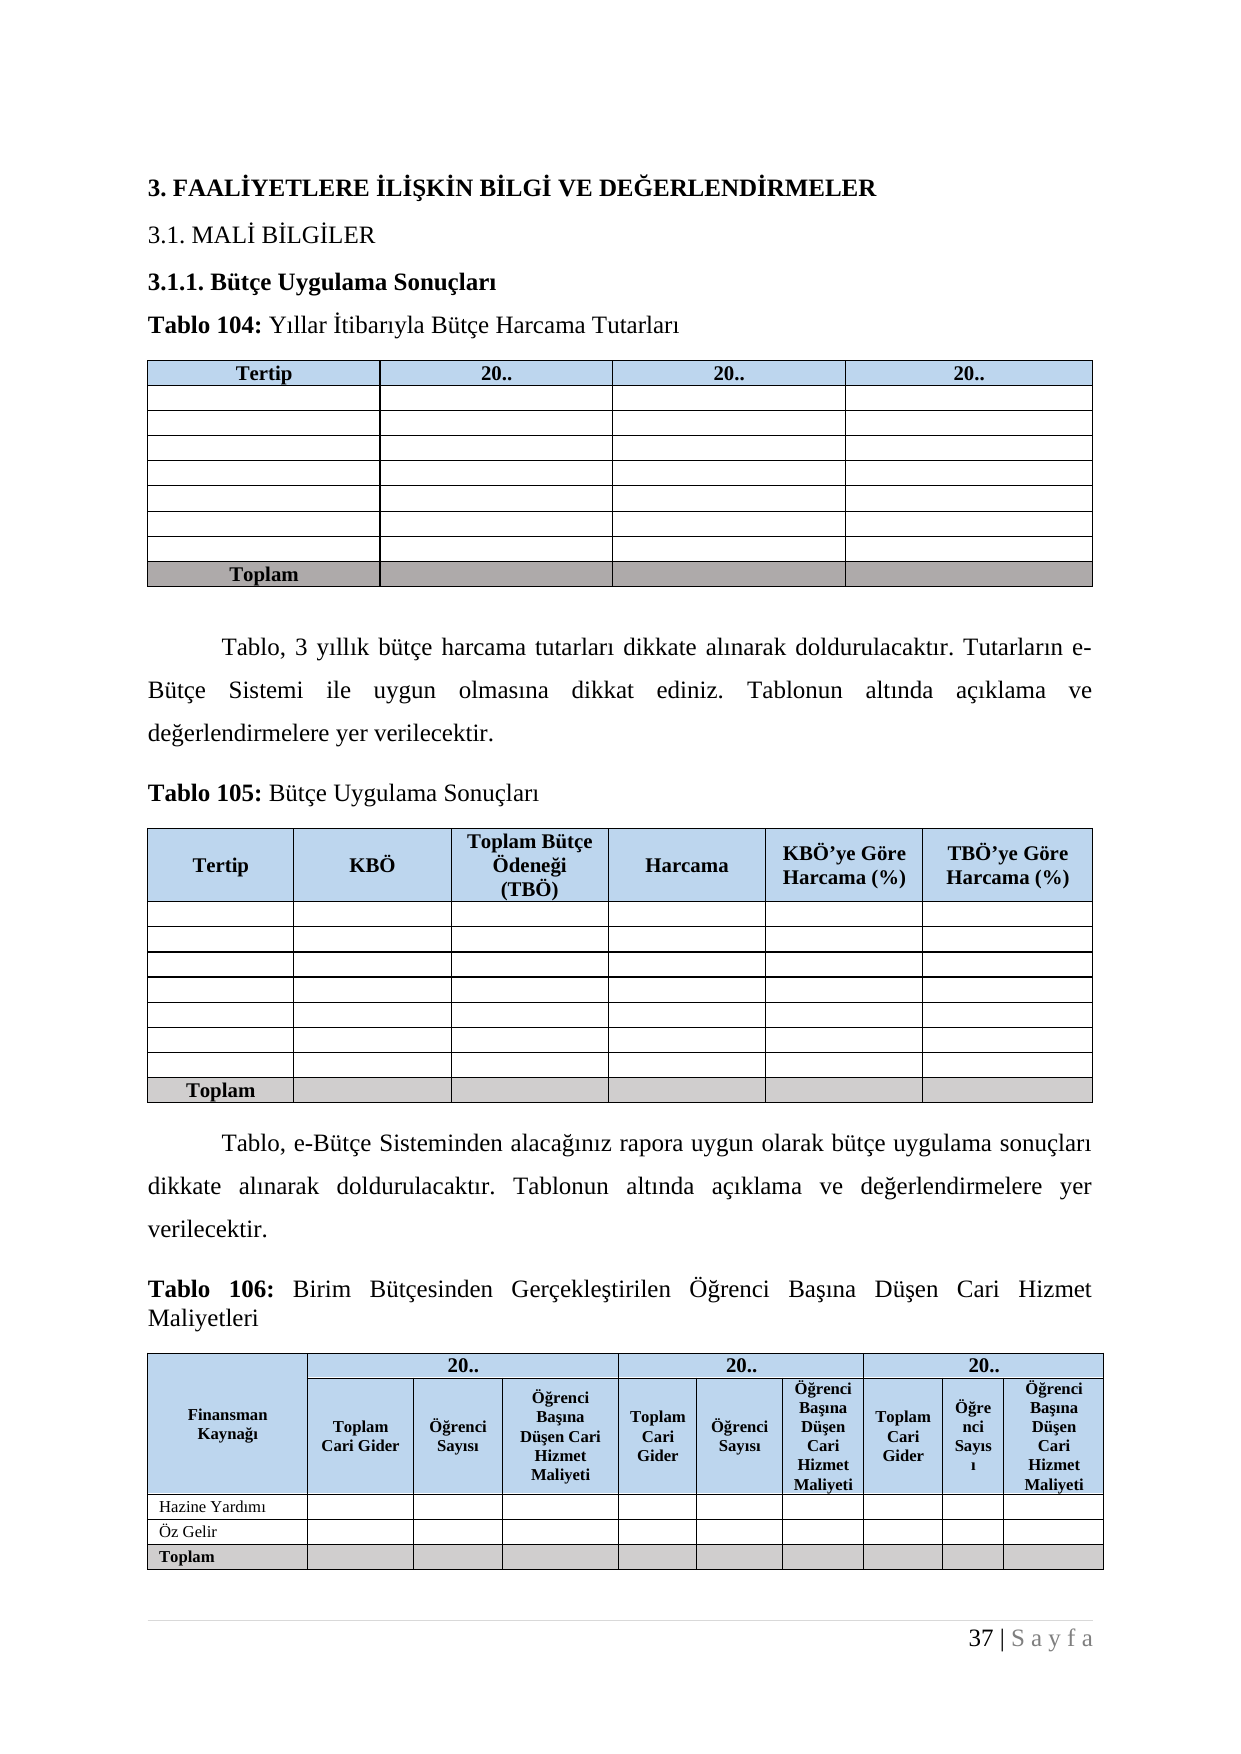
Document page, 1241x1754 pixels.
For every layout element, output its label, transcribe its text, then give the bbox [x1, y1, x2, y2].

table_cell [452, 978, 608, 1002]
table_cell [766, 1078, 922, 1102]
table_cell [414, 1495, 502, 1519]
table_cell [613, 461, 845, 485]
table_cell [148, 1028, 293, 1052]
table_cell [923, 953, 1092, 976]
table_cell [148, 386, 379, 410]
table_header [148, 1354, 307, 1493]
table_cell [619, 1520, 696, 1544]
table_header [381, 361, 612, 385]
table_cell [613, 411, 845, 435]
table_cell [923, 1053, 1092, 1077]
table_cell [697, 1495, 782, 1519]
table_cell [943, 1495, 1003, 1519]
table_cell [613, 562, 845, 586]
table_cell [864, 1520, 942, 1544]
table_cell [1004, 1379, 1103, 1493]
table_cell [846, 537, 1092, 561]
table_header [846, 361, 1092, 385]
text Tablo, e-Bütçe Sisteminden alacağınız rapora uygun olarak bütçe uygulama sonuçları dikkate alınarak doldurulacaktır. Tablonun altında açıklama ve değerlendirmelere yer verilecektir. [148, 1128, 1093, 1243]
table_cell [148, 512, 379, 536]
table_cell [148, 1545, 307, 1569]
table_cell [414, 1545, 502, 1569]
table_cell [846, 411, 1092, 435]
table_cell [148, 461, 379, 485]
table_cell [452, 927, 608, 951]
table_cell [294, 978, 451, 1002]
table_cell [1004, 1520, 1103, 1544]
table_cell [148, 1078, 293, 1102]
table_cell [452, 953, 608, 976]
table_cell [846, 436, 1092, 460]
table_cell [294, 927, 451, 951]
text Tablo 104: Yıllar İtibarıyla Bütçe Harcama Tutarları [148, 310, 1093, 339]
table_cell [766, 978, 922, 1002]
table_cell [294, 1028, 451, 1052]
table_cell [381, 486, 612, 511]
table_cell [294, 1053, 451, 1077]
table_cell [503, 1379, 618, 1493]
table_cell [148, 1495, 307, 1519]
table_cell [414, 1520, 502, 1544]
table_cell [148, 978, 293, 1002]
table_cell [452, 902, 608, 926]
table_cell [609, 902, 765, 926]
subtitle 3. FAALİYETLERE İLİŞKİN BİLGİ VE DEĞERLENDİRMELER [148, 173, 1093, 201]
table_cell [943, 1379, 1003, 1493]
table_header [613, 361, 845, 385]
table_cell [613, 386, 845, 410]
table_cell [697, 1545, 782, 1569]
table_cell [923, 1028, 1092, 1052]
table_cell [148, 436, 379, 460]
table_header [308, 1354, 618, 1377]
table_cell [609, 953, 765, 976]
text Tablo, 3 yıllık bütçe harcama tutarları dikkate alınarak doldurulacaktır. Tutarların e-Bütçe Sistemi ile uygun olmasına dikkat ediniz. Tablonun altında açıklama ve değerlendirmelere yer verilecektir. [148, 632, 1093, 747]
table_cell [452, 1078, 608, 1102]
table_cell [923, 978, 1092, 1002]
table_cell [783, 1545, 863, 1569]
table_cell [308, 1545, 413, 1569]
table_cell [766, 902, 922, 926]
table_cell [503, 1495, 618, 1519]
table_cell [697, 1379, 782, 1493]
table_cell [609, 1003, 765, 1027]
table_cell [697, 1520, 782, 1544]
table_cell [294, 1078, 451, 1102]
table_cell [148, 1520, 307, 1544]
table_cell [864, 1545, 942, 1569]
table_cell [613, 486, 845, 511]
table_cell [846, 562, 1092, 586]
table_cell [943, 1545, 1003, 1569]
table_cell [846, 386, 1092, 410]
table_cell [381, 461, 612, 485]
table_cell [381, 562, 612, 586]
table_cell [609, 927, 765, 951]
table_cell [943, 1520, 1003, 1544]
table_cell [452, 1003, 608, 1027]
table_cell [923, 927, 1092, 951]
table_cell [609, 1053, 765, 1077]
subtitle 3.1.1. Bütçe Uygulama Sonuçları [148, 267, 1093, 296]
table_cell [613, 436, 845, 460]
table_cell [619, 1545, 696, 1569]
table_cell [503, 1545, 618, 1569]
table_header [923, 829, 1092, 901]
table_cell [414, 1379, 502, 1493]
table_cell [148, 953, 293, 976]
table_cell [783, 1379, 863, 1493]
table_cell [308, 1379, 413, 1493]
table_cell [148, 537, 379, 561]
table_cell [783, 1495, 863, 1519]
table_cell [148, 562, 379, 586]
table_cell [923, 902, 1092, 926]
subtitle 3.1. MALİ BİLGİLER [148, 220, 1093, 249]
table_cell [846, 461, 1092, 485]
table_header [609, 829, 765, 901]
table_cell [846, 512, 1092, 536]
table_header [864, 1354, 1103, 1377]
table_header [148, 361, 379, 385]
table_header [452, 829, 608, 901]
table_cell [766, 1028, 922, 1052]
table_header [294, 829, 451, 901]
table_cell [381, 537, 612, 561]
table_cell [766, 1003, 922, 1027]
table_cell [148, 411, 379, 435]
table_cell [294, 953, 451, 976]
text Tablo 106: Birim Bütçesinden Gerçekleştirilen Öğrenci Başına Düşen Cari Hizmet Maliyetleri [148, 1274, 1093, 1332]
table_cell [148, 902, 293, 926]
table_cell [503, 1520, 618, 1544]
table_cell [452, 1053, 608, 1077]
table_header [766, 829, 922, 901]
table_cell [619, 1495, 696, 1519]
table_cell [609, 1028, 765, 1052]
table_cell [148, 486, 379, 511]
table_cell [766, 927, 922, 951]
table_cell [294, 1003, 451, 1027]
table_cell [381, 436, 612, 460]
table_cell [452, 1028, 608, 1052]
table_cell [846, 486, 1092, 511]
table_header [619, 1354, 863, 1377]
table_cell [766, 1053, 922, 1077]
text Tablo 105: Bütçe Uygulama Sonuçları [148, 778, 1093, 807]
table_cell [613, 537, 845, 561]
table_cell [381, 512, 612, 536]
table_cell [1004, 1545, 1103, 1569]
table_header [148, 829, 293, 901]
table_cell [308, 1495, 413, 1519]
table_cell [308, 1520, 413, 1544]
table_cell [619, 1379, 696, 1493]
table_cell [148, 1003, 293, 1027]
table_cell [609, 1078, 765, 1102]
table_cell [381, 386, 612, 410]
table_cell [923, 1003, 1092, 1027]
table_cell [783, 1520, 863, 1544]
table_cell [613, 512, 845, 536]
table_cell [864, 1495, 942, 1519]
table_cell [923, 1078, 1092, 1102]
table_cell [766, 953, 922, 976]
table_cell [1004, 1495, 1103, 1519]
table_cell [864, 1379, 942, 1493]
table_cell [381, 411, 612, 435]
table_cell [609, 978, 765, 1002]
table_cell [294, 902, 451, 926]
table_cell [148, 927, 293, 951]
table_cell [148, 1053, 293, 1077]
